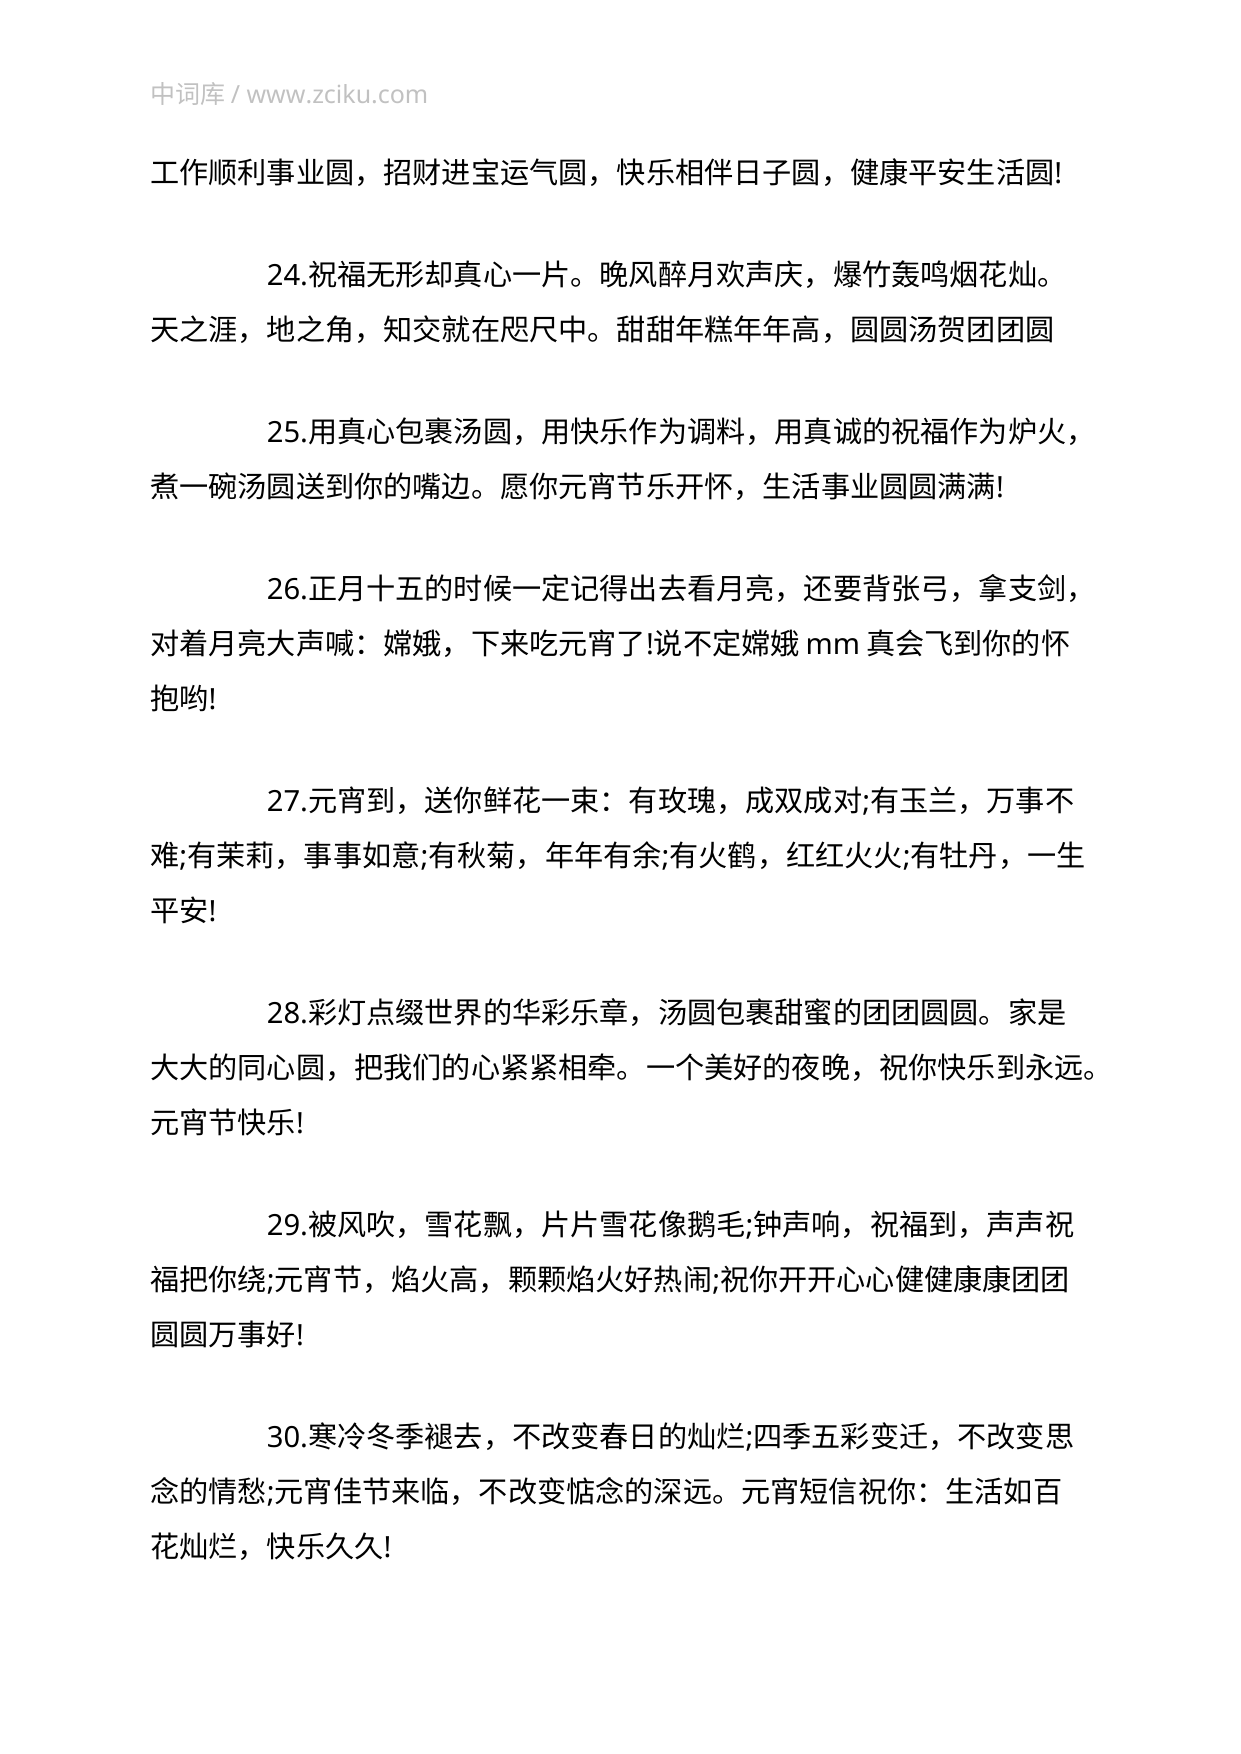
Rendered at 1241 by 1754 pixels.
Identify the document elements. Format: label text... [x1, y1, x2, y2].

text 29.被风吹，雪花飘，片片雪花像鹅毛;钟声响，祝福到，声声祝福把你绕;元宵节，焰火高，颗颗焰火好热闹;祝你开开心心健健康康团团圆圆万事好! [150, 1202, 1090, 1354]
text 30.寒冷冬季褪去，不改变春日的灿烂;四季五彩变迁，不改变思念的情愁;元宵佳节来临，不改变惦念的深远。元宵短信祝你：生活如百花灿烂，快乐久久! [150, 1413, 1090, 1566]
text 25.用真心包裹汤圆，用快乐作为调料，用真诚的祝福作为炉火，煮一碗汤圆送到你的嘴边。愿你元宵节乐开怀，生活事业圆圆满满! [150, 409, 1090, 506]
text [150, 150, 1090, 192]
text 24.祝福无形却真心一片。晚风醉月欢声庆，爆竹轰鸣烟花灿。天之涯，地之角，知交就在咫尺中。甜甜年糕年年高，圆圆汤贺团团圆 [150, 252, 1090, 349]
text 28.彩灯点缀世界的华彩乐章，汤圆包裹甜蜜的团团圆圆。家是大大的同心圆，把我们的心紧紧相牵。一个美好的夜晚，祝你快乐到永远。元宵节快乐! [150, 990, 1090, 1142]
text 27.元宵到，送你鲜花一束：有玫瑰，成双成对;有玉兰，万事不难;有茉莉，事事如意;有秋菊，年年有余;有火鹤，红红火火;有牡丹，一生平安! [150, 778, 1090, 930]
text 26.正月十五的时候一定记得出去看月亮，还要背张弓，拿支剑，对着月亮大声喊：嫦娥，下来吃元宵了!说不定嫦娥mm真会飞到你的怀抱哟! [150, 566, 1090, 718]
